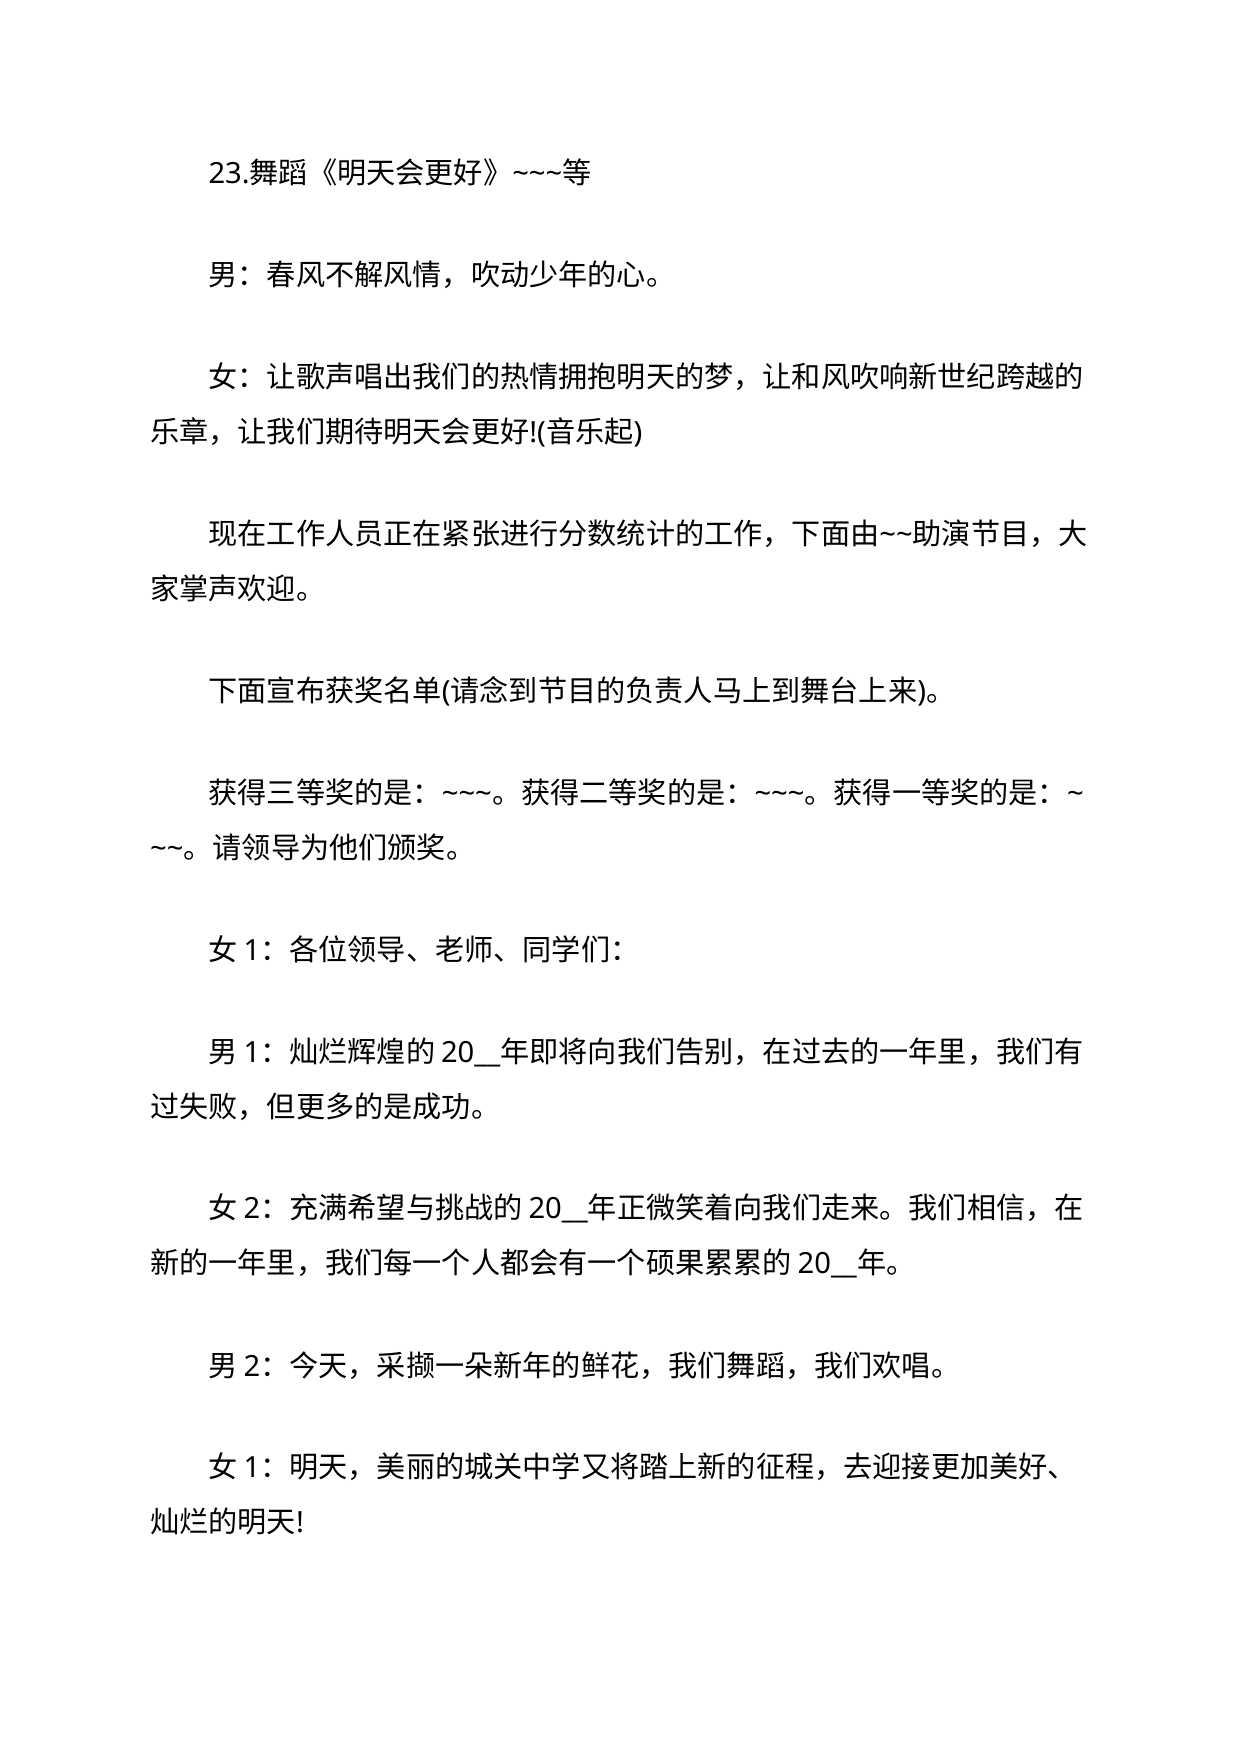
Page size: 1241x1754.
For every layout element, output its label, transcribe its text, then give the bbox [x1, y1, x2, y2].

text 女1：明天，美丽的城关中学又将踏上新的征程，去迎接更加美好、灿烂的明天! [150, 1444, 1090, 1541]
text 下面宣布获奖名单(请念到节目的负责人马上到舞台上来)。 [150, 667, 1090, 710]
text 女1：各位领导、老师、同学们： [150, 926, 1090, 969]
text 女：让歌声唱出我们的热情拥抱明天的梦，让和风吹响新世纪跨越的乐章，让我们期待明天会更好!(音乐起) [150, 354, 1090, 451]
text 获得三等奖的是：~~~。获得二等奖的是：~~~。获得一等奖的是：~~~。请领导为他们颁奖。 [150, 769, 1090, 867]
text 男：春风不解风情，吹动少年的心。 [150, 252, 1090, 294]
text 男1：灿烂辉煌的20__年即将向我们告别，在过去的一年里，我们有过失败，但更多的是成功。 [150, 1028, 1090, 1126]
text 女2：充满希望与挑战的20__年正微笑着向我们走来。我们相信，在新的一年里，我们每一个人都会有一个硕果累累的20__年。 [150, 1185, 1090, 1282]
text 男2：今天，采撷一朵新年的鲜花，我们舞蹈，我们欢唱。 [150, 1342, 1090, 1384]
text 现在工作人员正在紧张进行分数统计的工作，下面由~~助演节目，大家掌声欢迎。 [150, 511, 1090, 608]
text 23.舞蹈《明天会更好》~~~等 [150, 150, 1090, 192]
